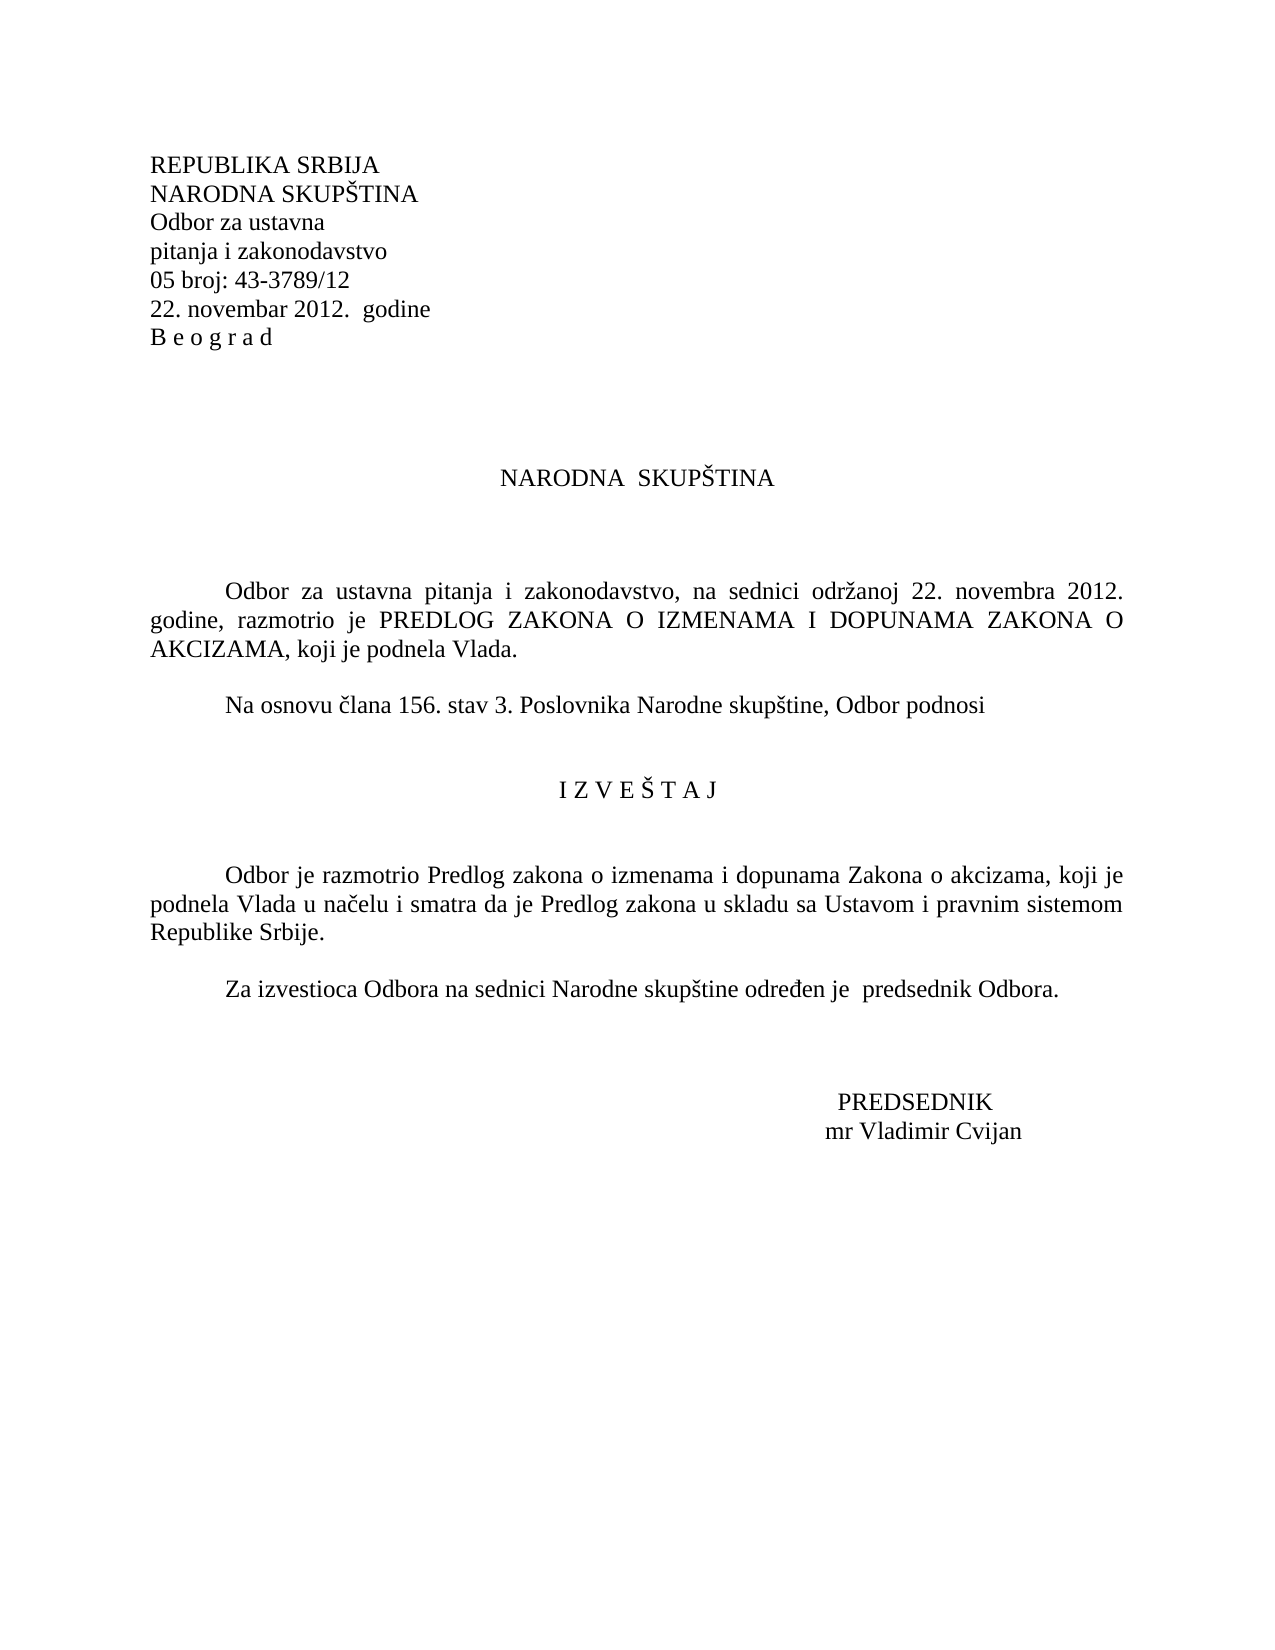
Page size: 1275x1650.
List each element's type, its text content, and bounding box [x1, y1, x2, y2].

text NARODNA SKUPŠTINA [150, 463, 1125, 492]
text Odbor za ustavna [150, 207, 1125, 236]
text NARODNA SKUPŠTINA [150, 179, 1125, 207]
text PREDSEDNIK [750, 1087, 1125, 1116]
text pitanja i zakonodavstvo [150, 236, 1125, 265]
text Odbor je razmotrio Predlog zakona o izmenama i dopunama Zakona o akcizama, koji je podnela Vlada u načelu i smatra da je Predlog zakona u skladu sa Ustavom i pravnim sistemom Republike Srbije. [150, 860, 1125, 946]
text Odbor za ustavna pitanja i zakonodavstvo, na sednici održanoj 22. novembra 2012. godine, razmotrio je PREDLOG ZAKONA O IZMENAMA I DOPUNAMA ZAKONA O AKCIZAMA, koji je podnela Vlada. [150, 576, 1125, 662]
text 05 broj: 43-3789/12 [150, 265, 1125, 294]
text 22. novembar 2012. godine [150, 294, 1125, 322]
text B e o g r a d [150, 322, 1125, 351]
text Na osnovu člana 156. stav 3. Poslovnika Narodne skupštine, Odbor podnosi [150, 690, 1125, 719]
text REPUBLIKA SRBIJA [150, 150, 1125, 179]
text mr Vladimir Cvijan [750, 1116, 1125, 1144]
text Za izvestioca Odbora na sednici Narodne skupštine određen je predsednik Odbora. [150, 974, 1125, 1003]
text I Z V E Š T A J [150, 775, 1125, 804]
